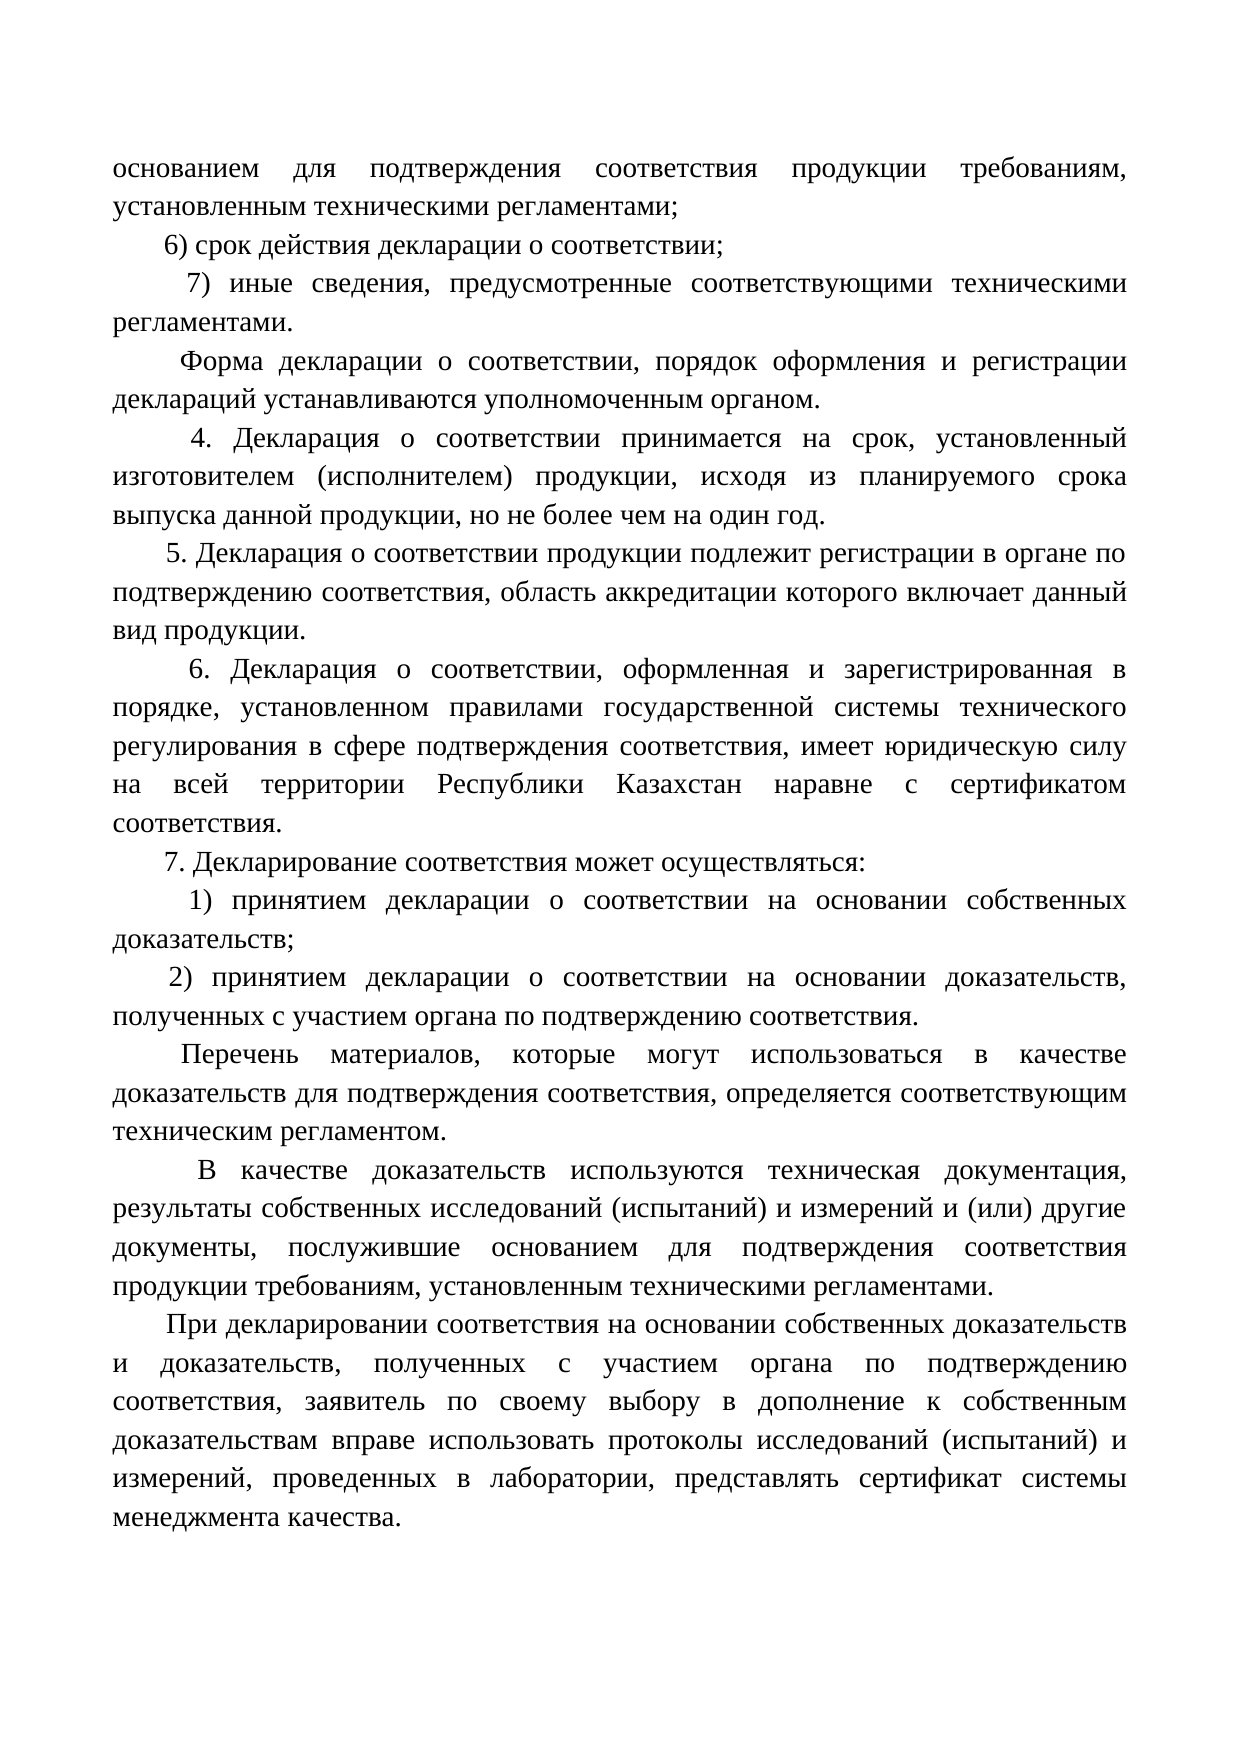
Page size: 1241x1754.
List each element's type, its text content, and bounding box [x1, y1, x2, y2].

text 4. Декларация о соответствии принимается на срок, установленный изготовителем (исполнителем) продукции, исходя из планируемого срока выпуска данной продукции, но не более чем на один год. [112, 420, 1128, 530]
text В качестве доказательств используются техническая документация, результаты собственных исследований (испытаний) и измерений и (или) другие документы, послужившие основанием для подтверждения соответствия продукции требованиям, установленным техническими регламентами. [112, 1152, 1128, 1301]
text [112, 150, 1128, 222]
text 5. Декларация о соответствии продукции подлежит регистрации в органе по подтверждению соответствия, область аккредитации которого включает данный вид продукции. [112, 535, 1128, 646]
text 7) иные сведения, предусмотренные соответствующими техническими регламентами. [112, 266, 1128, 338]
text 2) принятием декларации о соответствии на основании доказательств, полученных с участием органа по подтверждению соответствия. [112, 959, 1128, 1031]
text 6. Декларация о соответствии, оформленная и зарегистрированная в порядке, установленном правилами государственной системы технического регулирования в сфере подтверждения соответствия, имеет юридическую силу на всей территории Республики Казахстан наравне с сертификатом соответствия. [112, 651, 1128, 839]
text 7. Декларирование соответствия может осуществляться: [112, 844, 1128, 877]
text 1) принятием декларации о соответствии на основании собственных доказательств; [112, 882, 1128, 954]
text При декларировании соответствия на основании собственных доказательств и доказательств, полученных с участием органа по подтверждению соответствия, заявитель по своему выбору в дополнение к собственным доказательствам вправе использовать протоколы исследований (испытаний) и измерений, проведенных в лаборатории, представлять сертификат системы менеджмента качества. [112, 1306, 1128, 1532]
text 6) срок действия декларации о соответствии; [112, 227, 1128, 261]
text Форма декларации о соответствии, порядок оформления и регистрации деклараций устанавливаются уполномоченным органом. [112, 343, 1128, 415]
text Перечень материалов, которые могут использоваться в качестве доказательств для подтверждения соответствия, определяется соответствующим техническим регламентом. [112, 1036, 1128, 1147]
